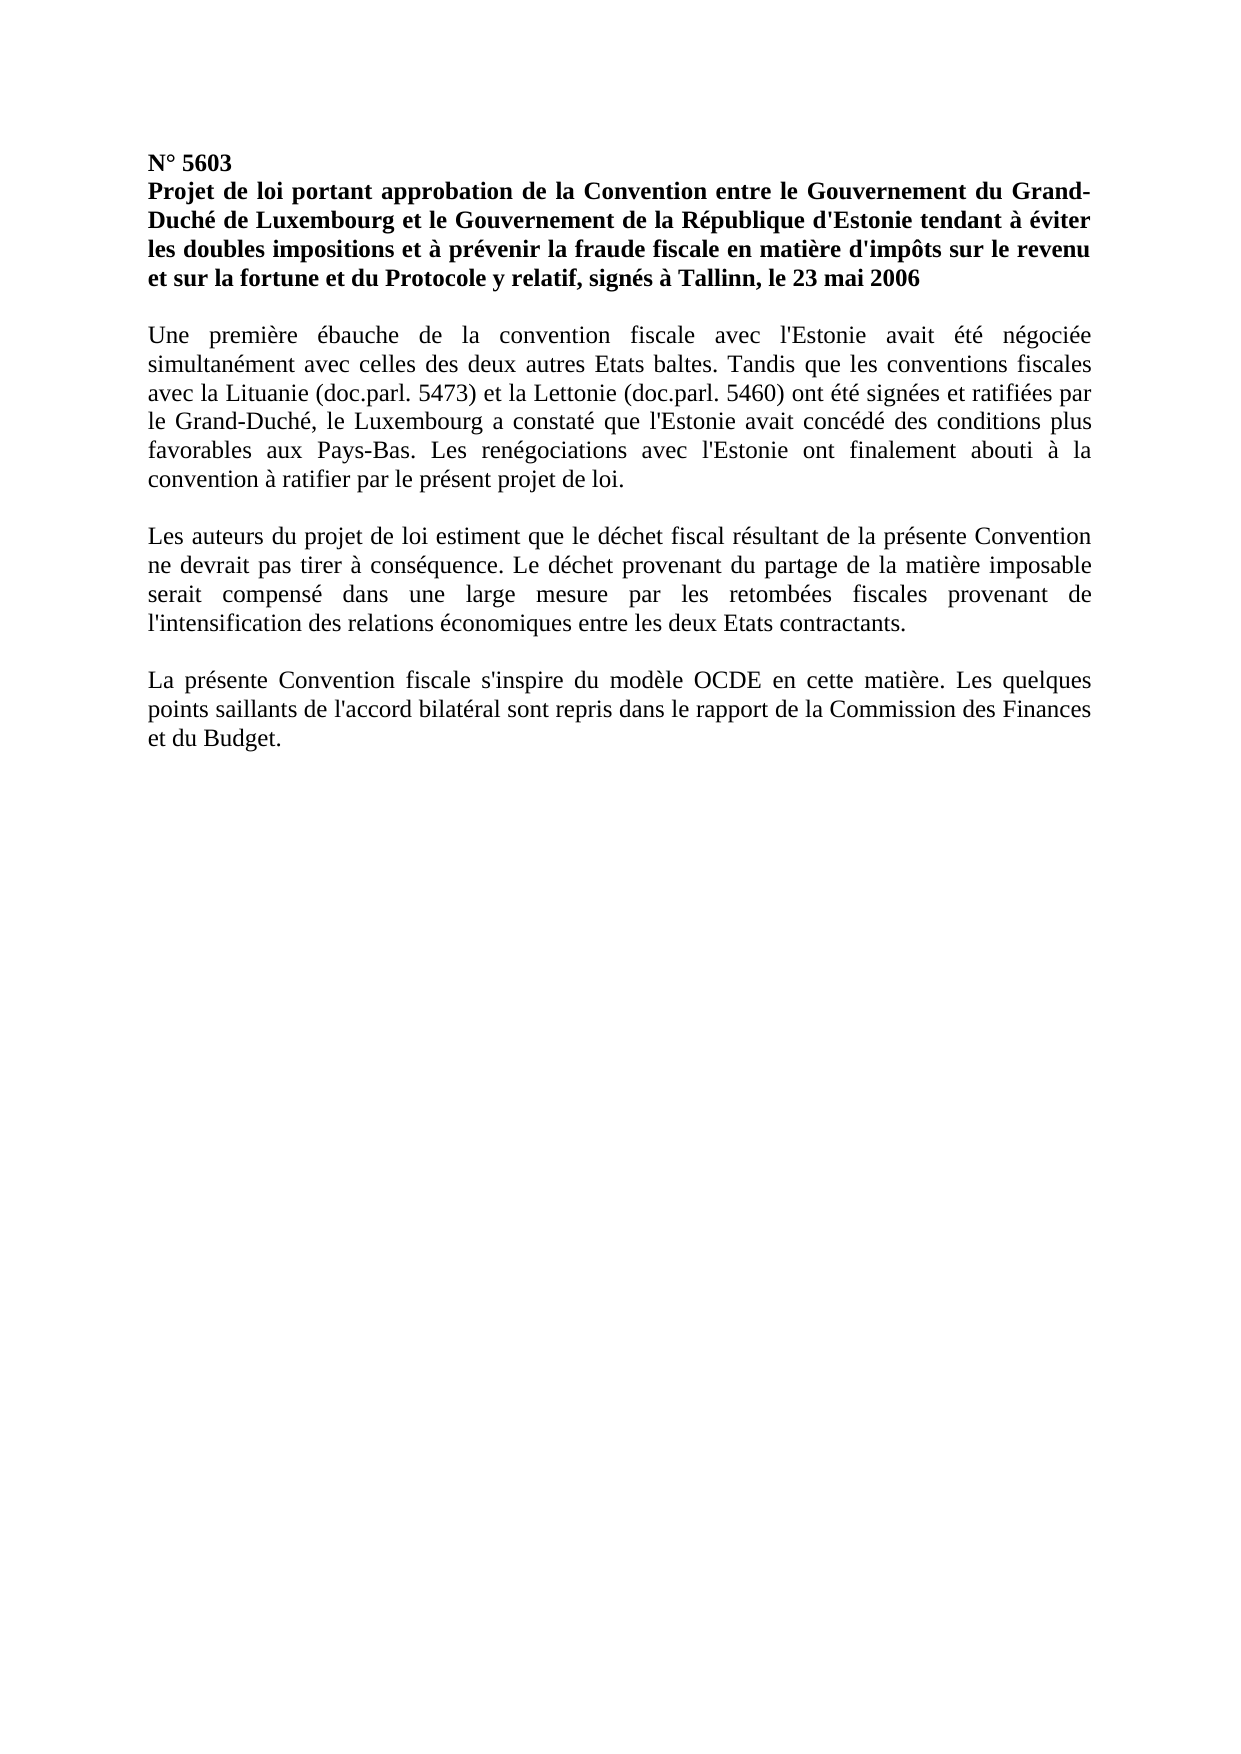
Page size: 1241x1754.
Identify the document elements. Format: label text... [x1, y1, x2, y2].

text N° 5603 [148, 148, 1093, 176]
text Les auteurs du projet de loi estiment que le déchet fiscal résultant de la présente Convention ne devrait pas tirer à conséquence. Le déchet provenant du partage de la matière imposable serait compensé dans une large mesure par les retombées fiscales provenant de l'intensification des relations économiques entre les deux Etats contractants. [148, 521, 1093, 636]
text Une première ébauche de la convention fiscale avec l'Estonie avait été négociée simultanément avec celles des deux autres Etats baltes. Tandis que les conventions fiscales avec la Lituanie (doc.parl. 5473) et la Lettonie (doc.parl. 5460) ont été signées et ratifiées par le Grand-Duché, le Luxembourg a constaté que l'Estonie avait concédé des conditions plus favorables aux Pays-Bas. Les renégociations avec l'Estonie ont finalement abouti à la convention à ratifier par le présent projet de loi. [148, 320, 1093, 493]
text La présente Convention fiscale s'inspire du modèle OCDE en cette matière. Les quelques points saillants de l'accord bilatéral sont repris dans le rapport de la Commission des Finances et du Budget. [148, 665, 1093, 751]
text Projet de loi portant approbation de la Convention entre le Gouvernement du Grand-Duché de Luxembourg et le Gouvernement de la République d'Estonie tendant à éviter les doubles impositions et à prévenir la fraude fiscale en matière d'impôts sur le revenu et sur la fortune et du Protocole y relatif, signés à Tallinn, le 23 mai 2006 [148, 176, 1093, 291]
